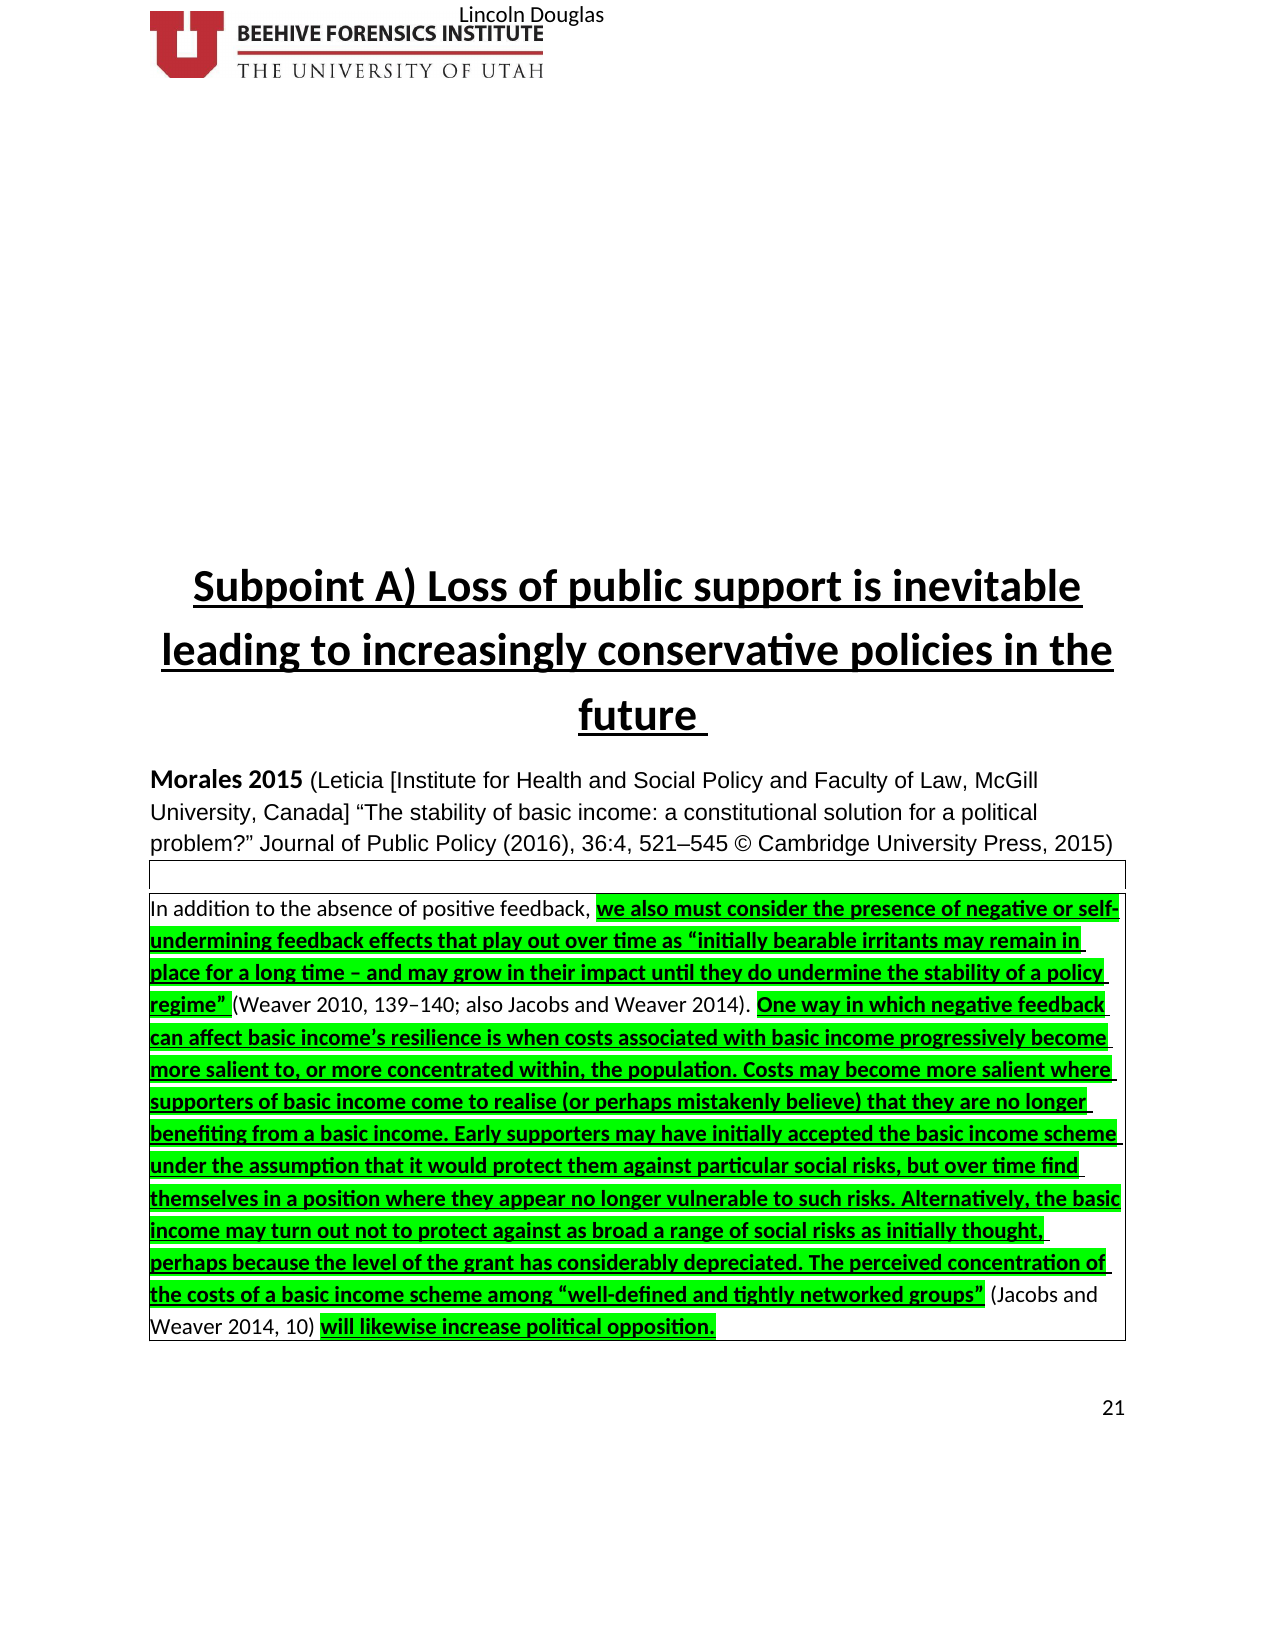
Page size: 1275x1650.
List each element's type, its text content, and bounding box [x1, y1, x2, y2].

text In addition to the absence of positive feedback, we also must consider the presence of negative or self-undermining feedback effects that play out over time as “initially bearable irritants may remain in place for a long time – and may grow in their impact until they do undermine the stability of a policy regime” (Weaver 2010, 139–140; also Jacobs and Weaver 2014). One way in which negative feedback can affect basic income’s resilience is when costs associated with basic income progressively become more salient to, or more concentrated within, the population. Costs may become more salient where supporters of basic income come to realise (or perhaps mistakenly believe) that they are no longer benefiting from a basic income. Early supporters may have initially accepted the basic income scheme under the assumption that it would protect them against particular social risks, but over time find themselves in a position where they appear no longer vulnerable to such risks. Alternatively, the basic income may turn out not to protect against as broad a range of social risks as initially thought, perhaps because the level of the grant has considerably depreciated. The perceived concentration of the costs of a basic income scheme among “well-defined and tightly networked groups” (Jacobs and Weaver 2014, 10) will likewise increase political opposition. [150, 894, 1125, 1340]
text Morales 2015 (Leticia [Institute for Health and Social Policy and Faculty of Law, McGill University, Canada] “The stability of basic income: a constitutional solution for a political problem?” Journal of Public Policy (2016), 36:4, 521–545 © Cambridge University Press, 2015) [150, 762, 1125, 856]
picture [150, 11, 543, 78]
picture [534, 11, 541, 20]
picture [498, 12, 504, 21]
subtitle Subpoint A) Loss of public support is inevitable leading to increasingly conservative policies in the future [150, 557, 1125, 742]
